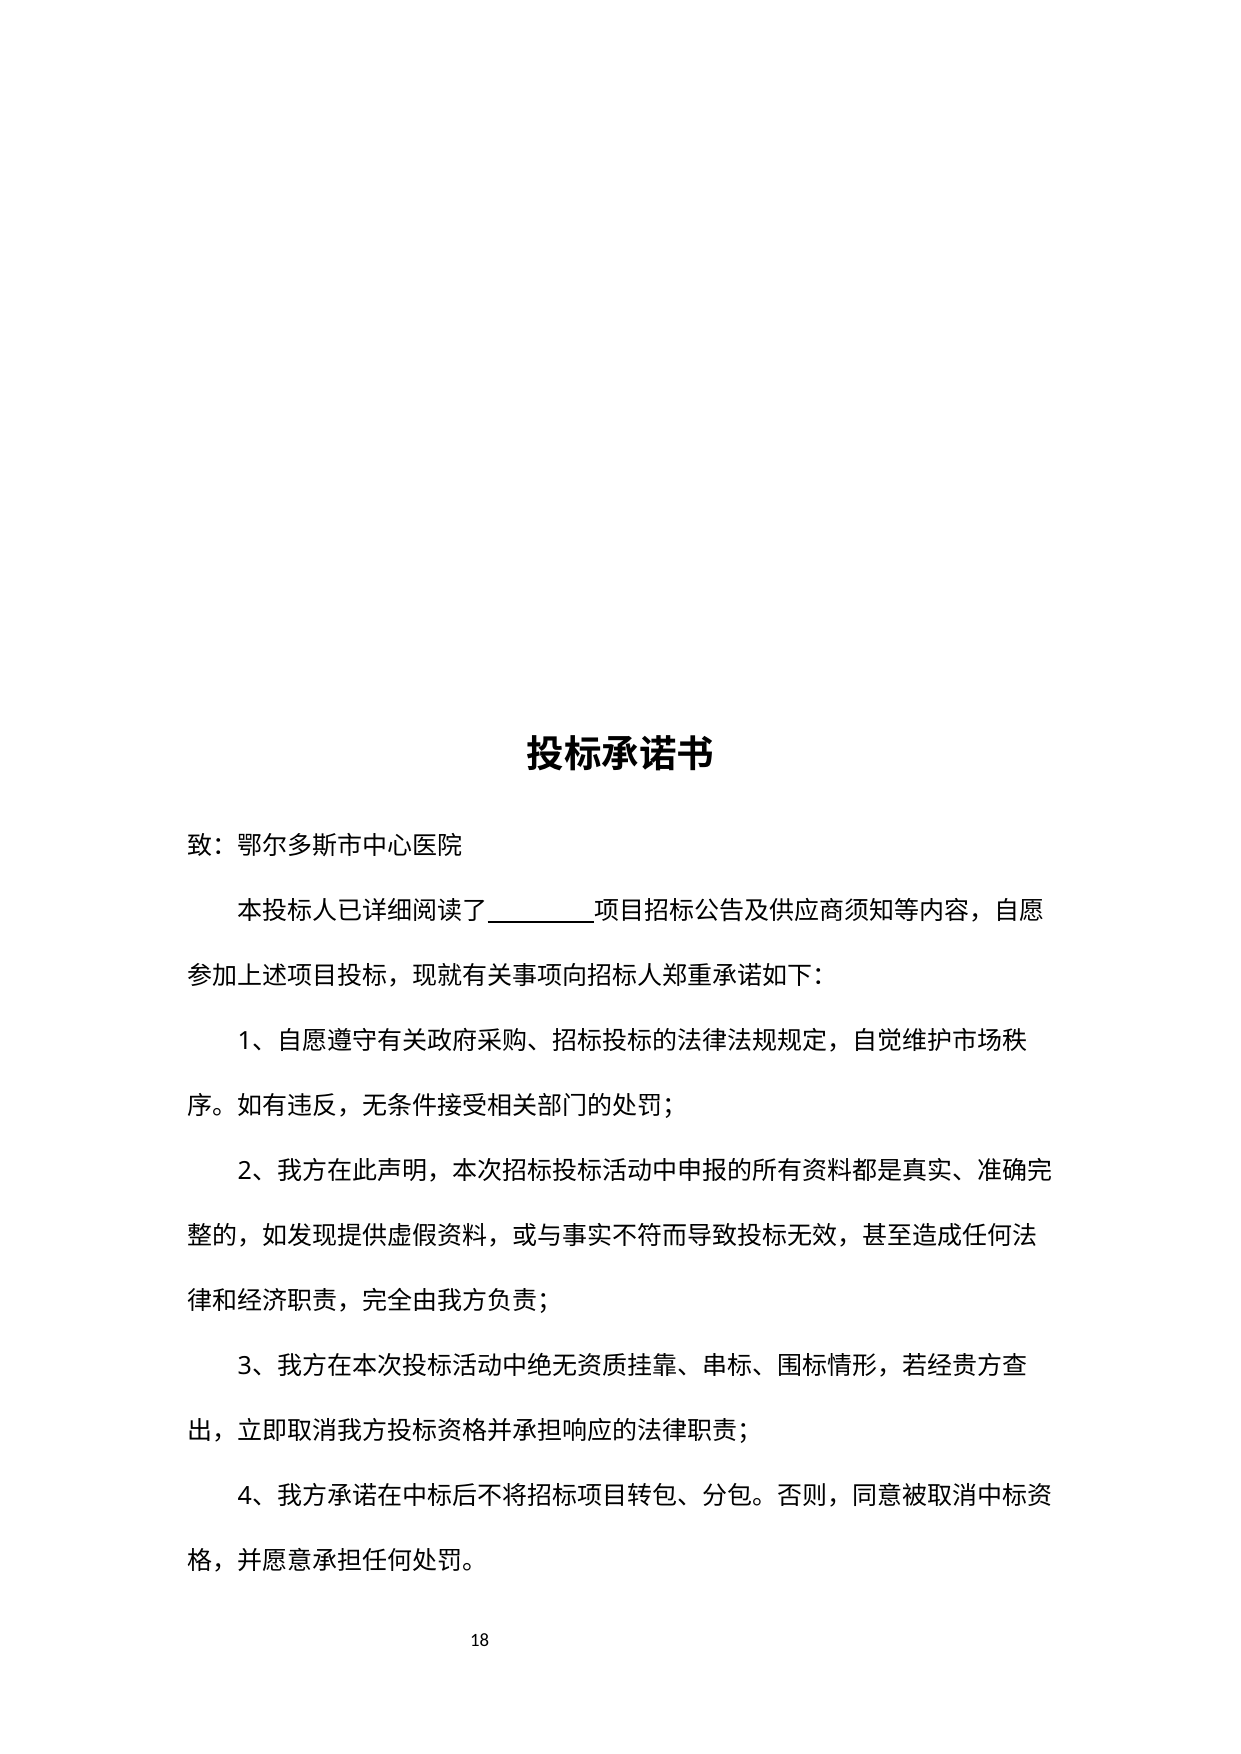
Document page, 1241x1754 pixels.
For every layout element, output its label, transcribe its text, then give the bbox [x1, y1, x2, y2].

list 本投标人已详细阅读了 项目招标公告及供应商须知等内容，自愿参加上述项目投标，现就有关事项向招标人郑重承诺如下： [187, 876, 1053, 1006]
list 3、我方在本次投标活动中绝无资质挂靠、串标、围标情形，若经贵方查出，立即取消我方投标资格并承担响应的法律职责； [187, 1331, 1053, 1461]
list 投标承诺书 [187, 719, 1053, 784]
list 1、自愿遵守有关政府采购、招标投标的法律法规规定，自觉维护市场秩序。如有违反，无条件接受相关部门的处罚； [187, 1006, 1053, 1136]
list 2、我方在此声明，本次招标投标活动中申报的所有资料都是真实、准确完整的，如发现提供虚假资料，或与事实不符而导致投标无效，甚至造成任何法律和经济职责，完全由我方负责； [187, 1136, 1053, 1331]
list 致：鄂尔多斯市中心医院 [187, 811, 1053, 876]
list 4、我方承诺在中标后不将招标项目转包、分包。否则，同意被取消中标资格，并愿意承担任何处罚。 [187, 1461, 1053, 1591]
